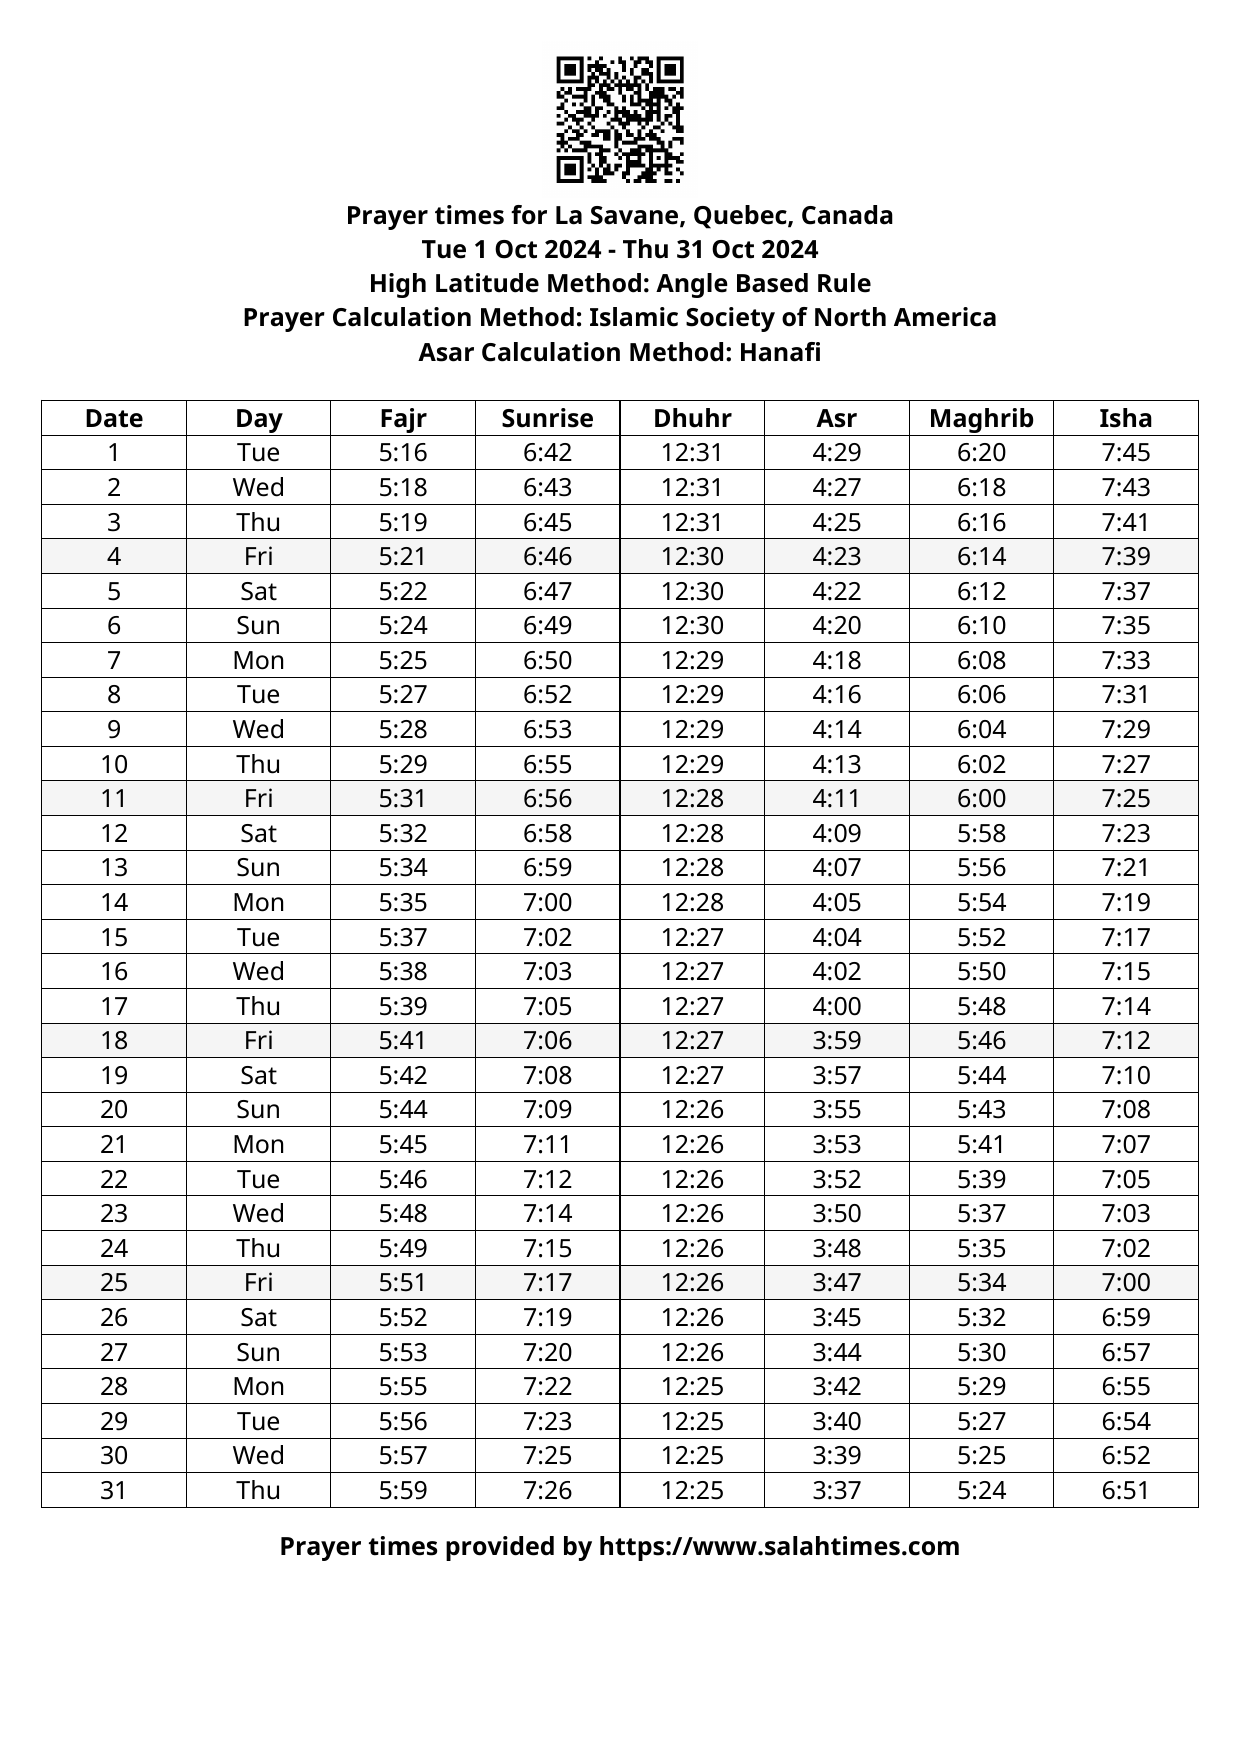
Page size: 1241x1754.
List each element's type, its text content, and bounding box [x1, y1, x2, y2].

table_cell 4:27 [765, 470, 909, 504]
table_cell 5:56 [910, 851, 1053, 884]
table_cell 7:15 [1054, 954, 1198, 988]
table_cell 5:22 [331, 574, 475, 607]
table_cell Fri [187, 781, 330, 815]
table_cell 6:52 [1054, 1439, 1198, 1472]
table_cell 7:00 [1054, 1266, 1198, 1299]
table_cell 3 [42, 505, 186, 538]
table_cell 3:50 [765, 1196, 909, 1230]
table_cell 6:56 [476, 781, 619, 815]
table_cell 23 [42, 1196, 186, 1230]
table_cell 5:44 [910, 1058, 1053, 1092]
table_cell Sat [187, 574, 330, 607]
table_cell 7:05 [1054, 1162, 1198, 1195]
table_cell 12:28 [621, 781, 764, 815]
table_cell 6:42 [476, 436, 619, 469]
table_cell Sun [187, 851, 330, 884]
table_cell 3:45 [765, 1300, 909, 1334]
table_cell 7:37 [1054, 574, 1198, 607]
table_cell 5:38 [331, 954, 475, 988]
table_cell 6:55 [1054, 1369, 1198, 1403]
table_cell 12:31 [621, 436, 764, 469]
table_header Maghrib [910, 401, 1053, 434]
text Prayer times for La Savane, Quebec, Canada [42, 198, 1198, 232]
table_cell 6:06 [910, 678, 1053, 711]
table_cell 7:14 [1054, 989, 1198, 1022]
table_cell 6:47 [476, 574, 619, 607]
table_cell Fri [187, 539, 330, 573]
table_cell Mon [187, 885, 330, 919]
table_cell Mon [187, 643, 330, 677]
table_cell 12:31 [621, 470, 764, 504]
table_cell Wed [187, 954, 330, 988]
table_cell 29 [42, 1404, 186, 1437]
table_cell 6:00 [910, 781, 1053, 815]
table_cell 7:02 [476, 920, 619, 953]
table_cell 7 [42, 643, 186, 677]
table_header Date [42, 401, 186, 434]
table_cell Tue [187, 436, 330, 469]
table_cell 12:27 [621, 989, 764, 1022]
table_cell 12:27 [621, 1024, 764, 1057]
table_cell 5:34 [910, 1266, 1053, 1299]
table_cell 6:02 [910, 747, 1053, 780]
table_cell 5:57 [331, 1439, 475, 1472]
table_cell 12:28 [621, 816, 764, 849]
table_cell 5:37 [910, 1196, 1053, 1230]
table_cell Mon [187, 1369, 330, 1403]
table_cell 5:39 [910, 1162, 1053, 1195]
table_cell 6:55 [476, 747, 619, 780]
table_header Fajr [331, 401, 475, 434]
table_cell 12:26 [621, 1162, 764, 1195]
table_cell 3:53 [765, 1127, 909, 1161]
table_cell 6:04 [910, 712, 1053, 746]
table_cell 12:27 [621, 1058, 764, 1092]
table_cell 14 [42, 885, 186, 919]
table_cell 5:41 [910, 1127, 1053, 1161]
table_cell 6:18 [910, 470, 1053, 504]
table_cell 7:33 [1054, 643, 1198, 677]
table_cell 12:26 [621, 1300, 764, 1334]
table_cell 5:46 [910, 1024, 1053, 1057]
table_cell 11 [42, 781, 186, 815]
table_cell Thu [187, 1231, 330, 1264]
table_cell 5:35 [910, 1231, 1053, 1264]
table_cell 5:43 [910, 1093, 1053, 1126]
table_cell 8 [42, 678, 186, 711]
table_cell 13 [42, 851, 186, 884]
table_cell 3:59 [765, 1024, 909, 1057]
table_cell 7:08 [1054, 1093, 1198, 1126]
table_header Sunrise [476, 401, 619, 434]
table_cell 6:10 [910, 609, 1053, 642]
table_cell 5:45 [331, 1127, 475, 1161]
table_cell 7:39 [1054, 539, 1198, 573]
table_cell 4:29 [765, 436, 909, 469]
table_cell 5:21 [331, 539, 475, 573]
table_cell 4:02 [765, 954, 909, 988]
table_cell 4:16 [765, 678, 909, 711]
table_cell 7:06 [476, 1024, 619, 1057]
table_cell 6:59 [476, 851, 619, 884]
table_cell Tue [187, 1162, 330, 1195]
text High Latitude Method: Angle Based Rule [42, 266, 1198, 300]
table_cell 3:44 [765, 1335, 909, 1368]
table_cell 7:45 [1054, 436, 1198, 469]
table_cell 6:57 [1054, 1335, 1198, 1368]
table_cell 5:42 [331, 1058, 475, 1092]
table_cell 5:18 [331, 470, 475, 504]
table_cell 25 [42, 1266, 186, 1299]
table_cell 6:46 [476, 539, 619, 573]
table_cell 30 [42, 1439, 186, 1472]
table_cell 7:41 [1054, 505, 1198, 538]
table_cell Wed [187, 470, 330, 504]
table_cell Sat [187, 816, 330, 849]
table_cell 5:30 [910, 1335, 1053, 1368]
table_cell 5:31 [331, 781, 475, 815]
table_cell Fri [187, 1024, 330, 1057]
table_cell 5:51 [331, 1266, 475, 1299]
table_cell 6:59 [1054, 1300, 1198, 1334]
table_header Isha [1054, 401, 1198, 434]
table_cell 5:32 [910, 1300, 1053, 1334]
table_cell Sun [187, 1335, 330, 1368]
table_cell 5:49 [331, 1231, 475, 1264]
table_cell 6:53 [476, 712, 619, 746]
table_cell 7:00 [476, 885, 619, 919]
table_cell 5:16 [331, 436, 475, 469]
table_cell 5:24 [331, 609, 475, 642]
table_cell 12:25 [621, 1369, 764, 1403]
table_cell 19 [42, 1058, 186, 1092]
table_cell 18 [42, 1024, 186, 1057]
table_cell 5:25 [910, 1439, 1053, 1472]
table_cell Sat [187, 1058, 330, 1092]
table_cell 3:57 [765, 1058, 909, 1092]
table_cell 5 [42, 574, 186, 607]
table_cell Thu [187, 747, 330, 780]
table_cell 5:55 [331, 1369, 475, 1403]
table_cell 12:30 [621, 574, 764, 607]
table_cell 6:43 [476, 470, 619, 504]
table_cell 7:23 [476, 1404, 619, 1437]
table_cell 5:46 [331, 1162, 475, 1195]
table_cell 3:39 [765, 1439, 909, 1472]
table_cell 4:22 [765, 574, 909, 607]
table_cell 6:54 [1054, 1404, 1198, 1437]
table_cell 7:26 [476, 1473, 619, 1507]
table_cell 3:55 [765, 1093, 909, 1126]
table_cell 24 [42, 1231, 186, 1264]
table_cell Sat [187, 1300, 330, 1334]
table_cell 5:32 [331, 816, 475, 849]
table_cell 5:48 [910, 989, 1053, 1022]
table_cell 5:27 [910, 1404, 1053, 1437]
table_cell 7:03 [1054, 1196, 1198, 1230]
table_cell 12:30 [621, 539, 764, 573]
table_cell 5:41 [331, 1024, 475, 1057]
text Prayer Calculation Method: Islamic Society of North America [42, 300, 1198, 334]
table_cell 6:16 [910, 505, 1053, 538]
table_cell 12:28 [621, 885, 764, 919]
table_cell 27 [42, 1335, 186, 1368]
table_cell Thu [187, 505, 330, 538]
table_cell 7:25 [476, 1439, 619, 1472]
table_cell 12:29 [621, 678, 764, 711]
text Tue 1 Oct 2024 - Thu 31 Oct 2024 [42, 232, 1198, 266]
table_cell 28 [42, 1369, 186, 1403]
table_cell 4:00 [765, 989, 909, 1022]
table_cell 7:02 [1054, 1231, 1198, 1264]
table_cell 7:43 [1054, 470, 1198, 504]
table_cell 16 [42, 954, 186, 988]
table_cell Sun [187, 609, 330, 642]
table_cell 7:07 [1054, 1127, 1198, 1161]
table_cell 5:34 [331, 851, 475, 884]
table_cell 5:39 [331, 989, 475, 1022]
table_cell 4:18 [765, 643, 909, 677]
table_cell 7:09 [476, 1093, 619, 1126]
table_cell 5:19 [331, 505, 475, 538]
table_cell 4:04 [765, 920, 909, 953]
table_cell 7:22 [476, 1369, 619, 1403]
table_cell 20 [42, 1093, 186, 1126]
table_cell 5:54 [910, 885, 1053, 919]
table_cell 7:11 [476, 1127, 619, 1161]
table_cell 4:09 [765, 816, 909, 849]
table_cell 4:20 [765, 609, 909, 642]
table_cell 7:17 [1054, 920, 1198, 953]
table_cell Tue [187, 678, 330, 711]
table_cell 12:26 [621, 1266, 764, 1299]
table_cell 7:14 [476, 1196, 619, 1230]
table_cell 12:25 [621, 1439, 764, 1472]
table_header Asr [765, 401, 909, 434]
table_cell 12:26 [621, 1127, 764, 1161]
table_cell 4:14 [765, 712, 909, 746]
table_cell 5:29 [331, 747, 475, 780]
table_cell 5:59 [331, 1473, 475, 1507]
table_cell 5:48 [331, 1196, 475, 1230]
table_cell 12:27 [621, 954, 764, 988]
table_cell 12:25 [621, 1473, 764, 1507]
table_cell 6:08 [910, 643, 1053, 677]
table_header Day [187, 401, 330, 434]
table_cell 26 [42, 1300, 186, 1334]
table_cell 12:29 [621, 747, 764, 780]
table_cell 5:53 [331, 1335, 475, 1368]
table_cell 12:26 [621, 1196, 764, 1230]
table_cell 6:49 [476, 609, 619, 642]
table_cell 7:17 [476, 1266, 619, 1299]
table_cell 6:20 [910, 436, 1053, 469]
table_cell 5:44 [331, 1093, 475, 1126]
table_cell 12:30 [621, 609, 764, 642]
table_cell 5:37 [331, 920, 475, 953]
table_cell 12:31 [621, 505, 764, 538]
table_cell 7:12 [1054, 1024, 1198, 1057]
table_cell 5:24 [910, 1473, 1053, 1507]
table_cell 7:10 [1054, 1058, 1198, 1092]
table_cell Tue [187, 1404, 330, 1437]
text Prayer times provided by https://www.salahtimes.com [42, 1528, 1198, 1563]
table_cell 5:35 [331, 885, 475, 919]
table_cell 5:58 [910, 816, 1053, 849]
table_cell 10 [42, 747, 186, 780]
table_cell 12:26 [621, 1231, 764, 1264]
table_cell 7:08 [476, 1058, 619, 1092]
table_cell Wed [187, 1196, 330, 1230]
table_cell 4:11 [765, 781, 909, 815]
table_cell 12:29 [621, 643, 764, 677]
table_cell 4:25 [765, 505, 909, 538]
table_cell 12:26 [621, 1335, 764, 1368]
table_cell 2 [42, 470, 186, 504]
table_cell 7:05 [476, 989, 619, 1022]
table_cell 4 [42, 539, 186, 573]
table_cell 9 [42, 712, 186, 746]
table_cell 5:27 [331, 678, 475, 711]
table_cell 7:31 [1054, 678, 1198, 711]
table_cell Thu [187, 1473, 330, 1507]
table_cell 6:14 [910, 539, 1053, 573]
table_cell 7:20 [476, 1335, 619, 1368]
table_cell Thu [187, 989, 330, 1022]
table_cell Sun [187, 1093, 330, 1126]
table_cell 12:25 [621, 1404, 764, 1437]
table_cell 7:15 [476, 1231, 619, 1264]
table_cell 12:26 [621, 1093, 764, 1126]
table_cell 5:25 [331, 643, 475, 677]
table_cell 3:40 [765, 1404, 909, 1437]
table_cell 6:58 [476, 816, 619, 849]
table_cell 7:23 [1054, 816, 1198, 849]
table_cell 31 [42, 1473, 186, 1507]
table_cell 5:52 [331, 1300, 475, 1334]
table_cell 3:37 [765, 1473, 909, 1507]
table_cell 7:19 [1054, 885, 1198, 919]
table_header Dhuhr [621, 401, 764, 434]
table_cell 12:29 [621, 712, 764, 746]
table_cell Tue [187, 920, 330, 953]
table_cell Wed [187, 1439, 330, 1472]
table_cell 7:25 [1054, 781, 1198, 815]
table_cell Mon [187, 1127, 330, 1161]
table_cell 21 [42, 1127, 186, 1161]
table_cell 3:42 [765, 1369, 909, 1403]
table_cell 7:35 [1054, 609, 1198, 642]
table_cell 12 [42, 816, 186, 849]
table_cell 3:48 [765, 1231, 909, 1264]
table_cell 7:12 [476, 1162, 619, 1195]
table_cell 7:19 [476, 1300, 619, 1334]
table_cell 12:27 [621, 920, 764, 953]
table_cell Fri [187, 1266, 330, 1299]
table_cell Wed [187, 712, 330, 746]
table_cell 5:28 [331, 712, 475, 746]
table_cell 7:27 [1054, 747, 1198, 780]
picture [542, 41, 699, 198]
table_cell 1 [42, 436, 186, 469]
table_cell 4:07 [765, 851, 909, 884]
table_cell 4:23 [765, 539, 909, 573]
table_cell 5:52 [910, 920, 1053, 953]
table_cell 5:50 [910, 954, 1053, 988]
table_cell 4:13 [765, 747, 909, 780]
table_cell 6:51 [1054, 1473, 1198, 1507]
table_cell 3:47 [765, 1266, 909, 1299]
table_cell 5:56 [331, 1404, 475, 1437]
table_cell 6:52 [476, 678, 619, 711]
table_cell 17 [42, 989, 186, 1022]
table_cell 7:03 [476, 954, 619, 988]
table_cell 12:28 [621, 851, 764, 884]
table_cell 22 [42, 1162, 186, 1195]
table_cell 6:12 [910, 574, 1053, 607]
table_cell 3:52 [765, 1162, 909, 1195]
table_cell 15 [42, 920, 186, 953]
table_cell 4:05 [765, 885, 909, 919]
text Asar Calculation Method: Hanafi [42, 334, 1198, 368]
table_cell 7:29 [1054, 712, 1198, 746]
table_cell 6 [42, 609, 186, 642]
table_cell 7:21 [1054, 851, 1198, 884]
table_cell 6:50 [476, 643, 619, 677]
table_cell 5:29 [910, 1369, 1053, 1403]
table_cell 6:45 [476, 505, 619, 538]
